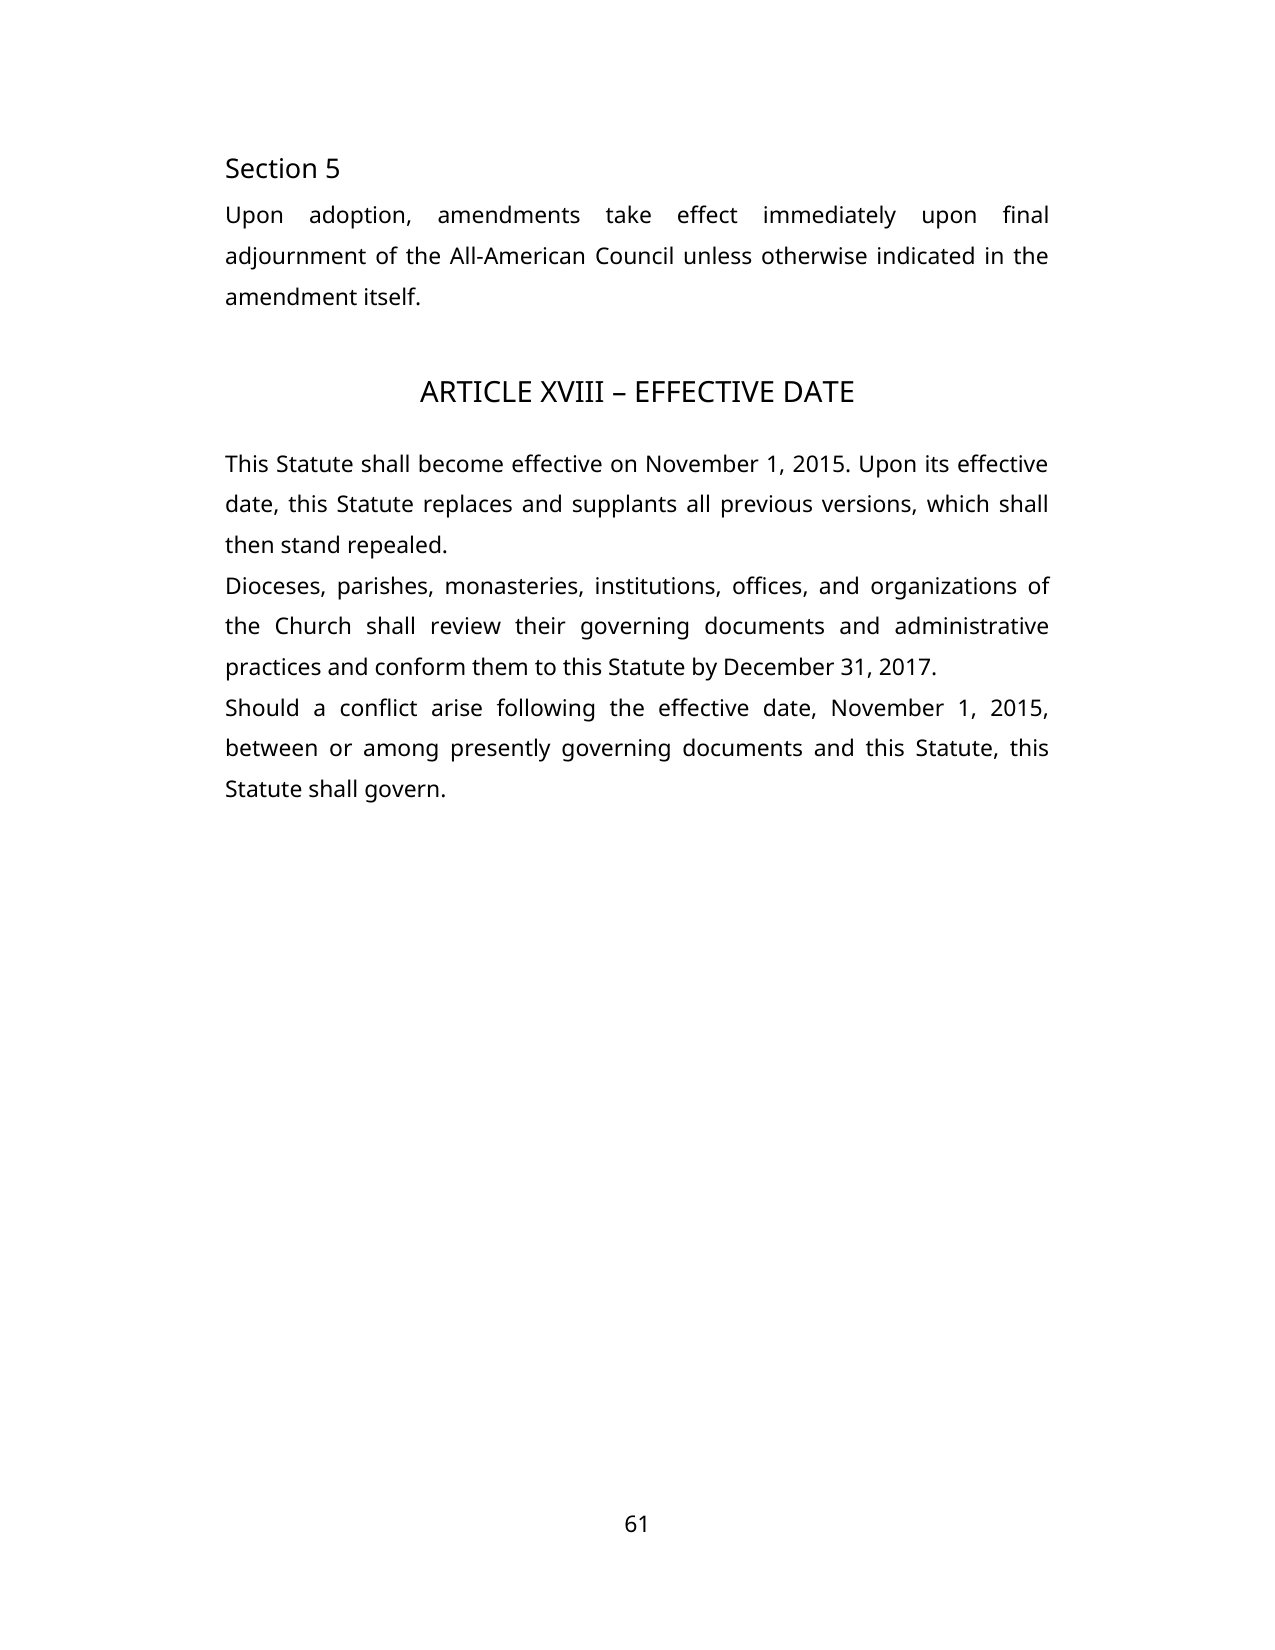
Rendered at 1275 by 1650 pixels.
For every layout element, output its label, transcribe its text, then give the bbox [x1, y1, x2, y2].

text This Statute shall become effective on November 1, 2015. Upon its effective date, this Statute replaces and supplants all previous versions, which shall then stand repealed. [225, 448, 1050, 560]
subtitle Section 5 [225, 150, 1050, 187]
text Should a conflict arise following the effective date, November 1, 2015, between or among presently governing documents and this Statute, this Statute shall govern. [225, 692, 1050, 804]
text Dioceses, parishes, monasteries, institutions, offices, and organizations of the Church shall review their governing documents and administrative practices and conform them to this Statute by December 31, 2017. [225, 570, 1050, 682]
text Upon adoption, amendments take effect immediately upon final adjournment of the All-American Council unless otherwise indicated in the amendment itself. [225, 199, 1050, 312]
subtitle ARTICLE XVIII – EFFECTIVE DATE [225, 371, 1050, 411]
